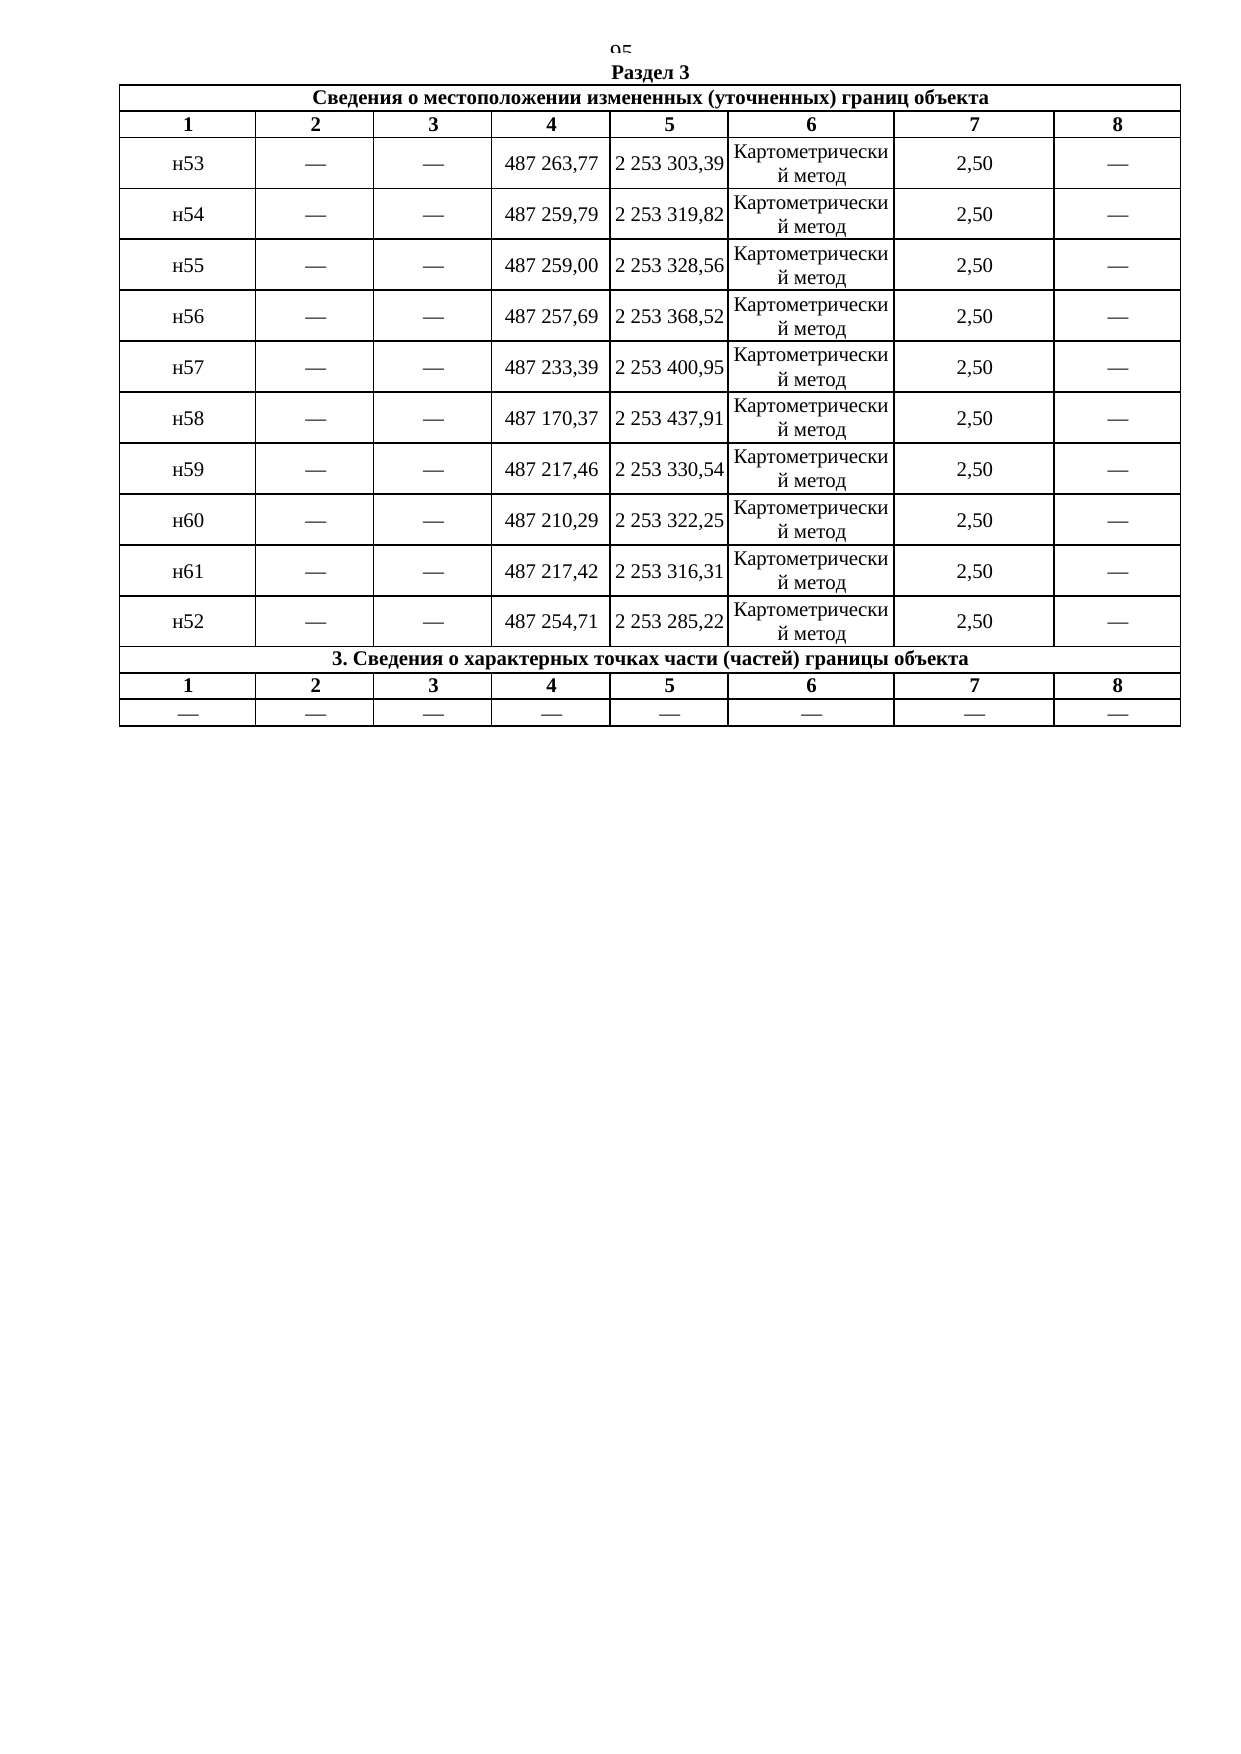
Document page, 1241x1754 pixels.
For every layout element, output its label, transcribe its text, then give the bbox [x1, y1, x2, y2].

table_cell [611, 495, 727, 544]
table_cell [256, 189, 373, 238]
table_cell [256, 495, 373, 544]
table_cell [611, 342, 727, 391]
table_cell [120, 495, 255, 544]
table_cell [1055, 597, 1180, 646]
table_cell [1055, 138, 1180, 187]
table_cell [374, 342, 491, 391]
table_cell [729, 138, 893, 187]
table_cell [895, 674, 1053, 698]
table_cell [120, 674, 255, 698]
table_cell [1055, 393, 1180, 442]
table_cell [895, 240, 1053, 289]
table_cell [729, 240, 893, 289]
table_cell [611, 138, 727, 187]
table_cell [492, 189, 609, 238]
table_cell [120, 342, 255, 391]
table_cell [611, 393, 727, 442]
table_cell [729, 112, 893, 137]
text Раздел 3 [314, 60, 987, 84]
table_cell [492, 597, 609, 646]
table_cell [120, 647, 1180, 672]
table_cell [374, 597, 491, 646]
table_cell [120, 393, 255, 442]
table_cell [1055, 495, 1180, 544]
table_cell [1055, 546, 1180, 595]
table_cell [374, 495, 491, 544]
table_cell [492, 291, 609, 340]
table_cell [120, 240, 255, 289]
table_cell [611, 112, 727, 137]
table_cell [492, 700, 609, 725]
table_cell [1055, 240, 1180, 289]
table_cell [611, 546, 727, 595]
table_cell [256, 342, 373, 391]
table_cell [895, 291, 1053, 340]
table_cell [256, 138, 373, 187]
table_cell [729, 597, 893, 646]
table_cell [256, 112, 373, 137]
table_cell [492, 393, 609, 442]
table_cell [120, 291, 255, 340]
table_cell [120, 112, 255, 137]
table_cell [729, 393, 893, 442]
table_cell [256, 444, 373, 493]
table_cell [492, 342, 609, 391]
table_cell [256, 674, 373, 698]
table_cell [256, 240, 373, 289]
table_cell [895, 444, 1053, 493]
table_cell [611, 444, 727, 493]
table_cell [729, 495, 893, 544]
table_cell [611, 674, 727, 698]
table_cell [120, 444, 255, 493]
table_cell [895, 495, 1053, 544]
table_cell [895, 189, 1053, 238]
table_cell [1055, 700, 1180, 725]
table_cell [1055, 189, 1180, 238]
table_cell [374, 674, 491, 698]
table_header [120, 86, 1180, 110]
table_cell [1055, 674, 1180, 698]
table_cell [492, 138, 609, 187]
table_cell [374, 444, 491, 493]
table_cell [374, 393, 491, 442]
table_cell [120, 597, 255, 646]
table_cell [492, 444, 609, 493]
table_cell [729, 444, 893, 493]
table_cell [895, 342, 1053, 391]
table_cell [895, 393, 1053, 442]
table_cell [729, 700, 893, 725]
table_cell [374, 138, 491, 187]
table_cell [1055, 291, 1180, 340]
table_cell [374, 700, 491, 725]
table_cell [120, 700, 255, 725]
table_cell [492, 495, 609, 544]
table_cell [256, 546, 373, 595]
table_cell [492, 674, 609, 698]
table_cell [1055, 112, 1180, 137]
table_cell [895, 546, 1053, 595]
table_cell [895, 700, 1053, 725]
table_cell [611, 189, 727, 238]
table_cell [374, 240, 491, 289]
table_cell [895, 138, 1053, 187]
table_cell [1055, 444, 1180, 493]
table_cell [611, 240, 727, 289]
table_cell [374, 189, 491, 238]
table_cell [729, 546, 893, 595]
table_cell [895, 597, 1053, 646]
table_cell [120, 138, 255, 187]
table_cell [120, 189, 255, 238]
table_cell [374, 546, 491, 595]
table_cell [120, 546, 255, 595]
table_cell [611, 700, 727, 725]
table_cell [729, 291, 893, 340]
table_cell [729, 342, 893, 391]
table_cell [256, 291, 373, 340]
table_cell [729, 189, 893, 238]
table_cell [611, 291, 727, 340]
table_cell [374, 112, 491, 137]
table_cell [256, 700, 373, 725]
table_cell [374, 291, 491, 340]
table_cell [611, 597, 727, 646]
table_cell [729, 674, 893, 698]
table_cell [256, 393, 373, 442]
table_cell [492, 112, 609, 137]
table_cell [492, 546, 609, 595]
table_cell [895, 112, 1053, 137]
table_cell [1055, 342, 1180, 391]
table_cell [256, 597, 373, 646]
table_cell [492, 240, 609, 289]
